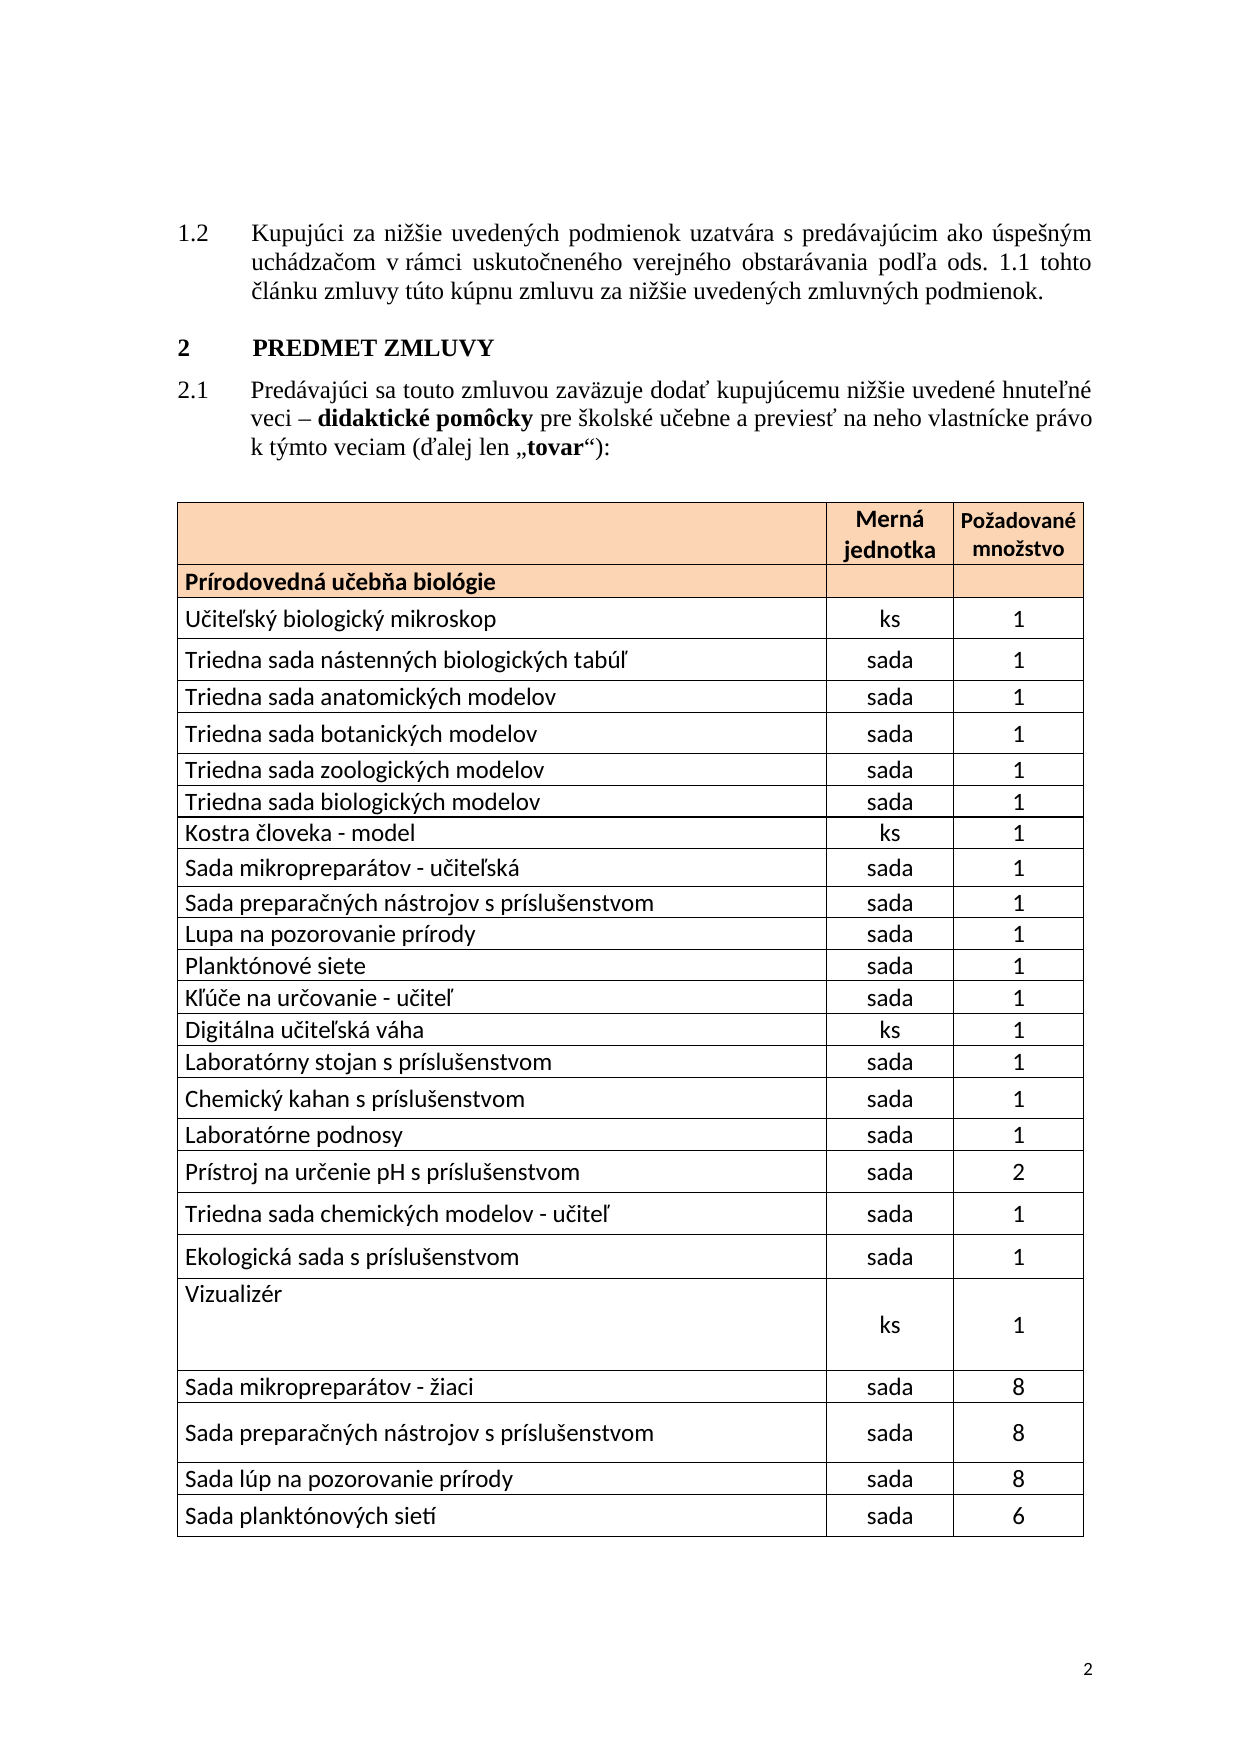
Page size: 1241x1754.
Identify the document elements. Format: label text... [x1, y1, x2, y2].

table_cell 6 [954, 1495, 1083, 1536]
table_cell Chemický kahan s príslušenstvom [178, 1078, 826, 1118]
table_cell 1 [954, 1046, 1083, 1077]
table_cell 1 [954, 1235, 1083, 1277]
table_cell Digitálna učiteľská váha [178, 1014, 826, 1045]
table_cell sada [827, 1463, 953, 1493]
table_cell sada [827, 1046, 953, 1077]
list PREDMET ZMLUVY [177, 333, 1092, 362]
table_cell Vizualizér [178, 1279, 826, 1370]
table_cell sada [827, 918, 953, 949]
table_cell Triedna sada zoologických modelov [178, 754, 826, 785]
table_cell sada [827, 887, 953, 917]
table_cell sada [827, 1371, 953, 1402]
table_cell 1 [954, 1078, 1083, 1118]
table_cell Sada preparačných nástrojov s príslušenstvom [178, 887, 826, 917]
table_cell Kostra človeka - model [178, 818, 826, 848]
table_cell 1 [954, 887, 1083, 917]
table_header Požadované množstvo [954, 503, 1083, 564]
table_cell 1 [954, 713, 1083, 753]
table_cell [954, 565, 1083, 597]
table_cell Triedna sada botanických modelov [178, 713, 826, 753]
table_cell sada [827, 1119, 953, 1149]
table_cell sada [827, 1193, 953, 1234]
table_cell sada [827, 754, 953, 785]
text 2.1 Predávajúci sa touto zmluvou zaväzuje dodať kupujúcemu nižšie uvedené hnuteľné veci – didaktické pomôcky pre školské učebne a previesť na neho vlastnícke právo k týmto veciam (ďalej len „tovar“): [177, 375, 1092, 461]
table_cell ks [827, 598, 953, 638]
table_cell sada [827, 681, 953, 712]
table_cell 1 [954, 786, 1083, 816]
table_cell ks [827, 1279, 953, 1370]
table_cell Laboratórny stojan s príslušenstvom [178, 1046, 826, 1077]
table_cell [827, 565, 953, 597]
table_cell 1 [954, 1193, 1083, 1234]
table_cell 1 [954, 981, 1083, 1013]
table_cell sada [827, 1078, 953, 1118]
table_header [178, 503, 826, 564]
table_cell Prístroj na určenie pH s príslušenstvom [178, 1151, 826, 1192]
table_cell Učiteľský biologický mikroskop [178, 598, 826, 638]
table_cell Sada mikropreparátov - žiaci [178, 1371, 826, 1402]
table_cell sada [827, 713, 953, 753]
table_cell Kľúče na určovanie - učiteľ [178, 981, 826, 1013]
list Kupujúci za nižšie uvedených podmienok uzatvára s predávajúcim ako úspešným uchádzačom v rámci uskutočneného verejného obstarávania podľa ods. 1.1 tohto článku zmluvy túto kúpnu zmluvu za nižšie uvedených zmluvných podmienok. [177, 218, 1092, 305]
table_cell 1 [954, 1119, 1083, 1149]
table_cell Sada planktónových sietí [178, 1495, 826, 1536]
table_cell 8 [954, 1403, 1083, 1462]
table_cell Triedna sada nástenných biologických tabúľ [178, 639, 826, 680]
table_cell ks [827, 1014, 953, 1045]
table_cell sada [827, 950, 953, 980]
table_cell sada [827, 849, 953, 886]
table_cell 1 [954, 1014, 1083, 1045]
table_cell 1 [954, 849, 1083, 886]
table_cell Prírodovedná učebňa biológie [178, 565, 826, 597]
table_cell sada [827, 1495, 953, 1536]
table_cell Sada lúp na pozorovanie prírody [178, 1463, 826, 1493]
table_cell 1 [954, 681, 1083, 712]
table_cell 1 [954, 1279, 1083, 1370]
table_cell Laboratórne podnosy [178, 1119, 826, 1149]
table_cell Triedna sada anatomických modelov [178, 681, 826, 712]
table_cell 1 [954, 754, 1083, 785]
table_cell 8 [954, 1463, 1083, 1493]
table_cell ks [827, 818, 953, 848]
table_cell sada [827, 1403, 953, 1462]
table_cell Triedna sada chemických modelov - učiteľ [178, 1193, 826, 1234]
table_cell 8 [954, 1371, 1083, 1402]
table_cell 2 [954, 1151, 1083, 1192]
table_header Merná jednotka [827, 503, 953, 564]
table_cell 1 [954, 918, 1083, 949]
table_cell Sada mikropreparátov - učiteľská [178, 849, 826, 886]
table_cell Ekologická sada s príslušenstvom [178, 1235, 826, 1277]
table_cell sada [827, 786, 953, 816]
table_cell Lupa na pozorovanie prírody [178, 918, 826, 949]
table_cell Sada preparačných nástrojov s príslušenstvom [178, 1403, 826, 1462]
table_cell 1 [954, 598, 1083, 638]
table_cell 1 [954, 818, 1083, 848]
table_cell sada [827, 1151, 953, 1192]
table_cell Planktónové siete [178, 950, 826, 980]
table_cell sada [827, 981, 953, 1013]
table_cell Triedna sada biologických modelov [178, 786, 826, 816]
table_cell 1 [954, 639, 1083, 680]
table_cell sada [827, 639, 953, 680]
table_cell sada [827, 1235, 953, 1277]
table_cell 1 [954, 950, 1083, 980]
